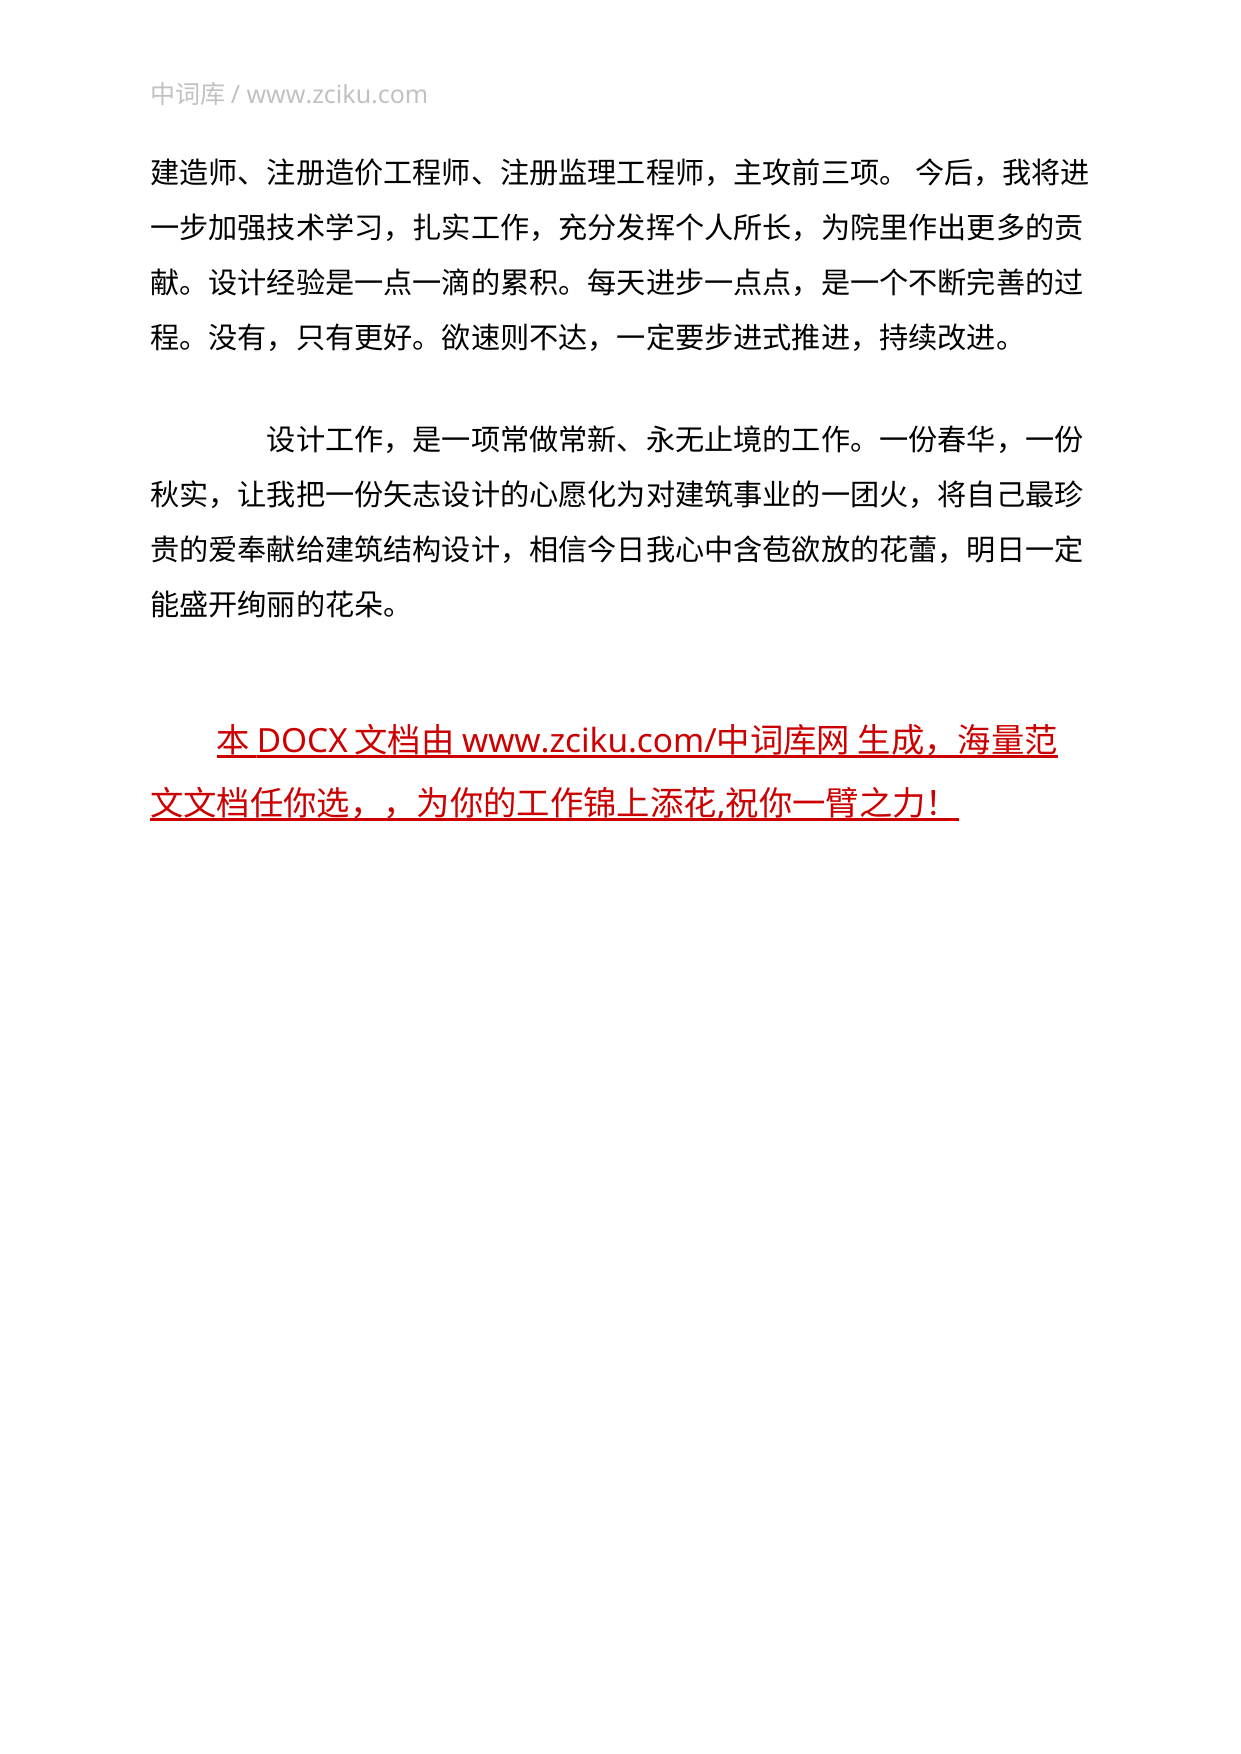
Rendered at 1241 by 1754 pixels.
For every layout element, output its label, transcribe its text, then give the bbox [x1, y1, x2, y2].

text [150, 150, 1090, 357]
text 本DOCX文档由 www.zciku.com/中词库网 生成，海量范文文档任你选，，为你的工作锦上添花,祝你一臂之力！ [150, 714, 1090, 825]
text 设计工作，是一项常做常新、永无止境的工作。一份春华，一份秋实，让我把一份矢志设计的心愿化为对建筑事业的一团火，将自己最珍贵的爱奉献给建筑结构设计，相信今日我心中含苞欲放的花蕾，明日一定能盛开绚丽的花朵。 [150, 416, 1090, 623]
